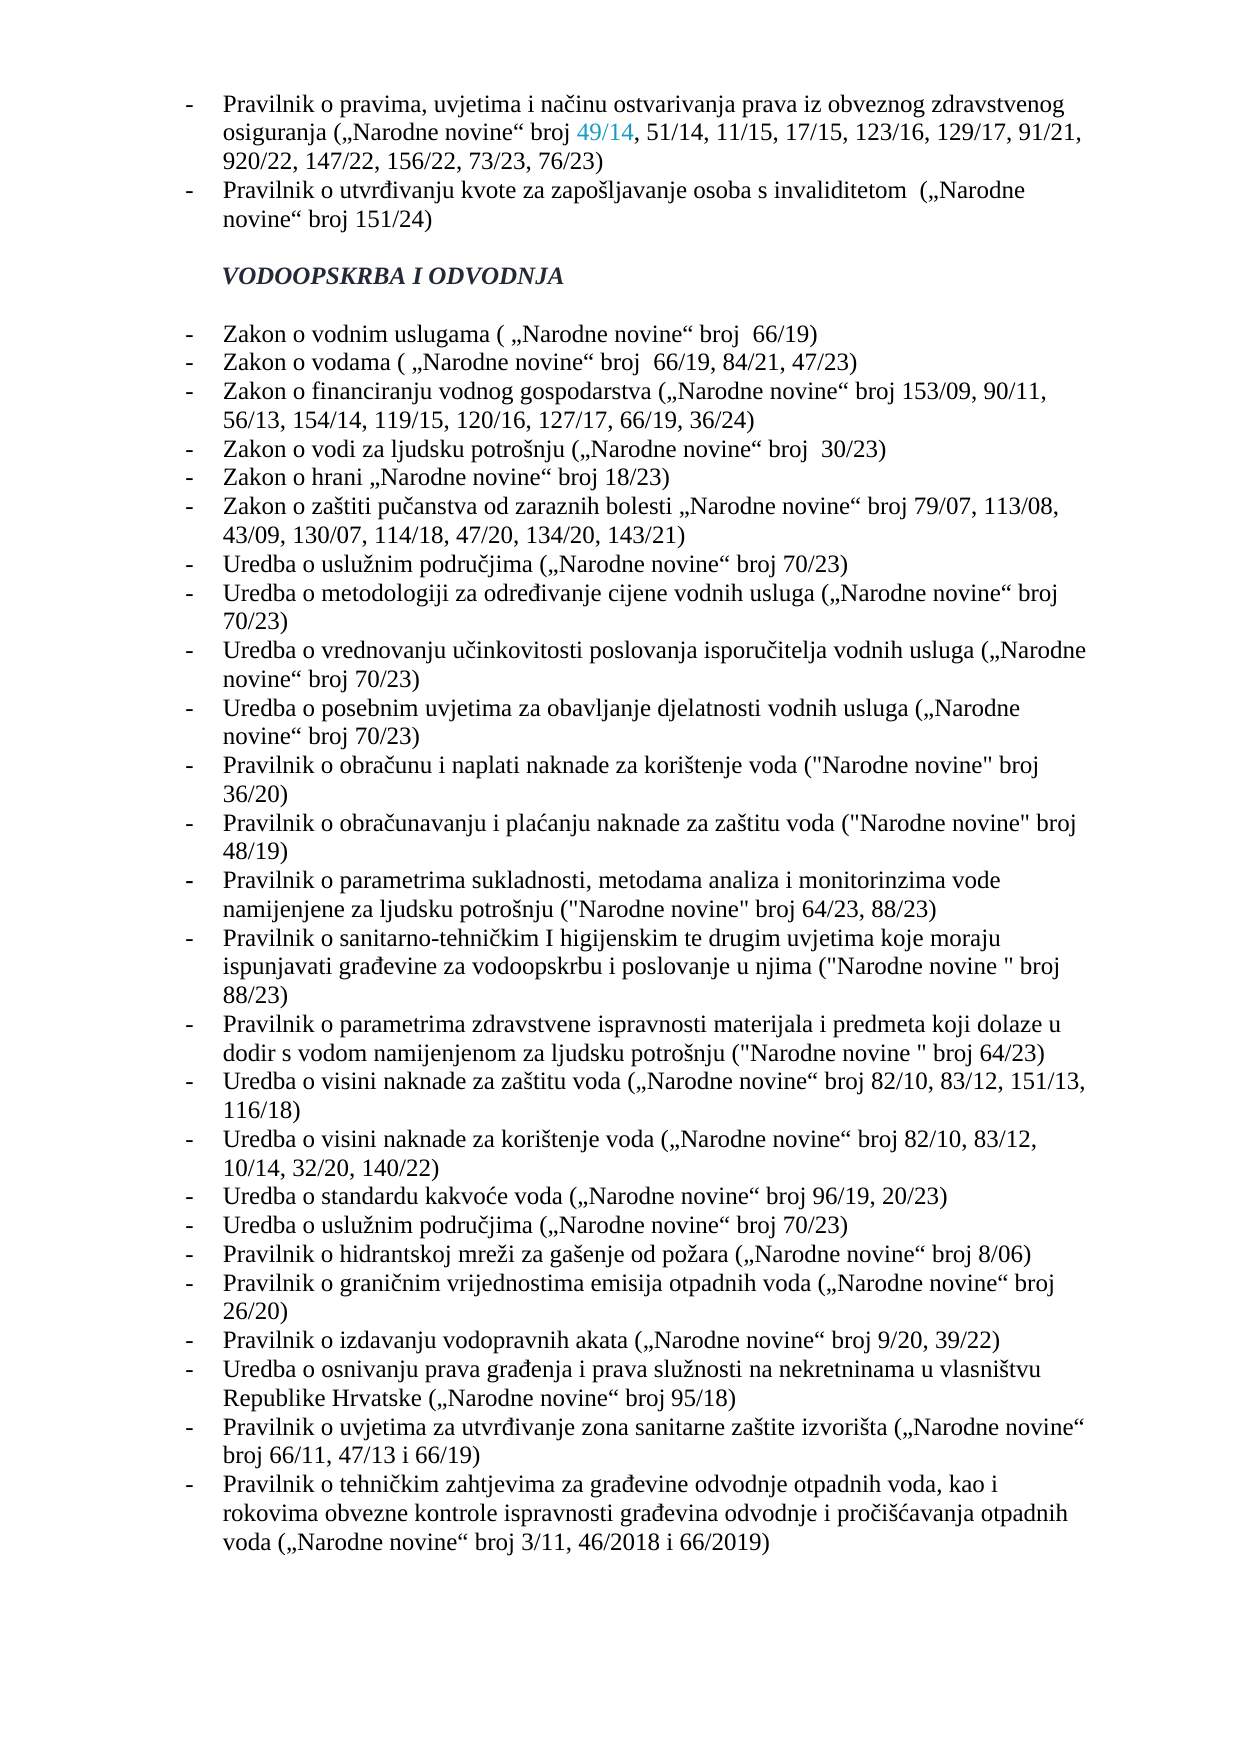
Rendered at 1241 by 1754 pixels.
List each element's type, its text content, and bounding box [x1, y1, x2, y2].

list Pravilnik o sanitarno-tehničkim I higijenskim te drugim uvjetima koje moraju ispunjavati građevine za vodoopskrbu i poslovanje u njima ("Narodne novine " broj 88/23) [185, 923, 1093, 1009]
list Pravilnik o tehničkim zahtjevima za građevine odvodnje otpadnih voda, kao i rokovima obvezne kontrole ispravnosti građevina odvodnje i pročišćavanja otpadnih voda („Narodne novine“ broj 3/11, 46/2018 i 66/2019) [185, 1469, 1093, 1556]
list Pravilnik o hidrantskoj mreži za gašenje od požara („Narodne novine“ broj 8/06) [185, 1239, 1093, 1268]
list Pravilnik o obračunavanju i plaćanju naknade za zaštitu voda ("Narodne novine" broj 48/19) [185, 808, 1093, 865]
list Pravilnik o uvjetima za utvrđivanje zona sanitarne zaštite izvorišta („Narodne novine“ broj 66/11, 47/13 i 66/19) [185, 1412, 1093, 1469]
list Uredba o posebnim uvjetima za obavljanje djelatnosti vodnih usluga („Narodne novine“ broj 70/23) [185, 693, 1093, 750]
list Pravilnik o parametrima zdravstvene ispravnosti materijala i predmeta koji dolaze u dodir s vodom namijenjenom za ljudsku potrošnju ("Narodne novine " broj 64/23) [185, 1009, 1093, 1066]
list Uredba o uslužnim područjima („Narodne novine“ broj 70/23) [185, 549, 1093, 578]
list Uredba o visini naknade za korištenje voda („Narodne novine“ broj 82/10, 83/12, 10/14, 32/20, 140/22) [185, 1124, 1093, 1181]
list Uredba o osnivanju prava građenja i prava služnosti na nekretninama u vlasništvu Republike Hrvatske („Narodne novine“ broj 95/18) [185, 1354, 1093, 1412]
text VODOOPSKRBA I ODVODNJA [148, 261, 1093, 290]
list Zakon o financiranju vodnog gospodarstva („Narodne novine“ broj 153/09, 90/11, 56/13, 154/14, 119/15, 120/16, 127/17, 66/19, 36/24) [185, 376, 1093, 434]
list Pravilnik o parametrima sukladnosti, metodama analiza i monitorinzima vode namijenjene za ljudsku potrošnju ("Narodne novine" broj 64/23, 88/23) [185, 865, 1093, 923]
list Uredba o visini naknade za zaštitu voda („Narodne novine“ broj 82/10, 83/12, 151/13, 116/18) [185, 1066, 1093, 1124]
list Zakon o vodi za ljudsku potrošnju („Narodne novine“ broj 30/23) [185, 434, 1093, 462]
list Uredba o uslužnim područjima („Narodne novine“ broj 70/23) [185, 1210, 1093, 1239]
list Zakon o hrani „Narodne novine“ broj 18/23) [185, 462, 1093, 491]
list Uredba o standardu kakvoće voda („Narodne novine“ broj 96/19, 20/23) [185, 1181, 1093, 1210]
list Zakon o vodnim uslugama ( „Narodne novine“ broj 66/19) [185, 319, 1093, 347]
list Pravilnik o graničnim vrijednostima emisija otpadnih voda („Narodne novine“ broj 26/20) [185, 1268, 1093, 1325]
list Pravilnik o pravima, uvjetima i načinu ostvarivanja prava iz obveznog zdravstvenog osiguranja („Narodne novine“ broj 49/14, 51/14, 11/15, 17/15, 123/16, 129/17, 91/21, 920/22, 147/22, 156/22, 73/23, 76/23) [185, 89, 1093, 175]
list Uredba o metodologiji za određivanje cijene vodnih usluga („Narodne novine“ broj 70/23) [185, 578, 1093, 635]
list Zakon o zaštiti pučanstva od zaraznih bolesti „Narodne novine“ broj 79/07, 113/08, 43/09, 130/07, 114/18, 47/20, 134/20, 143/21) [185, 491, 1093, 549]
list Uredba o vrednovanju učinkovitosti poslovanja isporučitelja vodnih usluga („Narodne novine“ broj 70/23) [185, 635, 1093, 693]
list Pravilnik o izdavanju vodopravnih akata („Narodne novine“ broj 9/20, 39/22) [185, 1325, 1093, 1354]
list Zakon o vodama ( „Narodne novine“ broj 66/19, 84/21, 47/23) [185, 347, 1093, 376]
list Pravilnik o utvrđivanju kvote za zapošljavanje osoba s invaliditetom („Narodne novine“ broj 151/24) [185, 175, 1093, 232]
list Pravilnik o obračunu i naplati naknade za korištenje voda ("Narodne novine" broj 36/20) [185, 750, 1093, 808]
